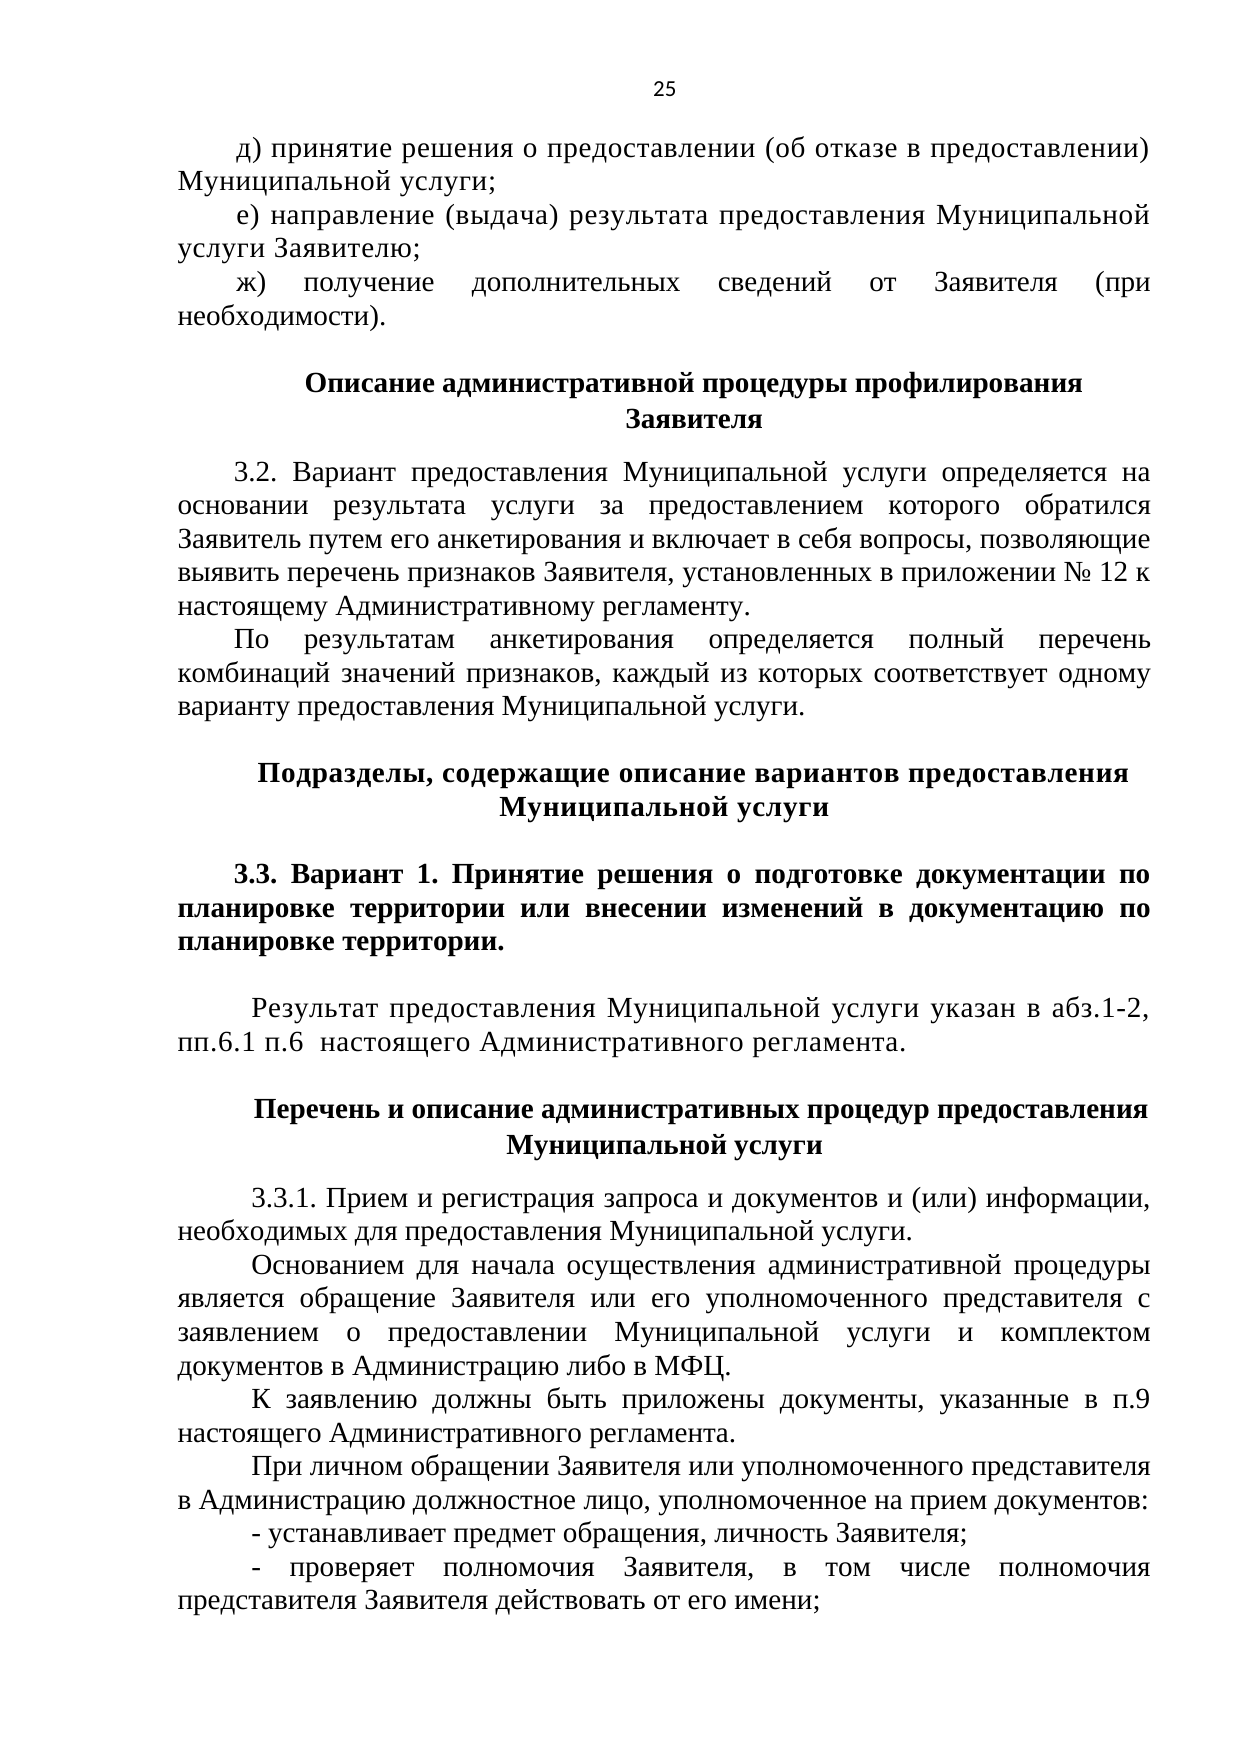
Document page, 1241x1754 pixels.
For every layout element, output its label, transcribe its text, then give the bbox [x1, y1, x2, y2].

text Перечень и описание административных процедур предоставления Муниципальной услуги [177, 1091, 1152, 1161]
text - устанавливает предмет обращения, личность Заявителя; [177, 1515, 1152, 1549]
text 3.3. Вариант 1. Принятие решения о подготовке документации по планировке территории или внесении изменений в документацию по планировке территории. [177, 856, 1152, 957]
text Описание административной процедуры профилирования Заявителя [236, 365, 1152, 434]
text - проверяет полномочия Заявителя, в том числе полномочия представителя Заявителя действовать от его имени; [177, 1549, 1152, 1616]
text По результатам анкетирования определяется полный перечень комбинаций значений признаков, каждый из которых соответствует одному варианту предоставления Муниципальной услуги. [177, 621, 1152, 722]
text Подразделы, содержащие описание вариантов предоставления Муниципальной услуги [177, 756, 1152, 823]
text ж) получение дополнительных сведений от Заявителя (при необходимости). [177, 264, 1152, 331]
text 3.2. Вариант предоставления Муниципальной услуги определяется на основании результата услуги за предоставлением которого обратился Заявитель путем его анкетирования и включает в себя вопросы, позволяющие выявить перечень признаков Заявителя, установленных в приложении № 12 к настоящему Административному регламенту. [177, 454, 1152, 621]
text Основанием для начала осуществления административной процедуры является обращение Заявителя или его уполномоченного представителя с заявлением о предоставлении Муниципальной услуги и комплектом документов в Администрацию либо в МФЦ. [177, 1247, 1152, 1381]
text К заявлению должны быть приложены документы, указанные в п.9 настоящего Административного регламента. [177, 1381, 1152, 1448]
text д) принятие решения о предоставлении (об отказе в предоставлении) Муниципальной услуги; [177, 130, 1152, 197]
text При личном обращении Заявителя или уполномоченного представителя в Администрацию должностное лицо, уполномоченное на прием документов: [177, 1448, 1152, 1515]
text Результат предоставления Муниципальной услуги указан в абз.1-2, пп.6.1 п.6 настоящего Административного регламента. [177, 990, 1152, 1057]
text е) направление (выдача) результата предоставления Муниципальной услуги Заявителю; [177, 197, 1152, 264]
text 3.3.1. Прием и регистрация запроса и документов и (или) информации, необходимых для предоставления Муниципальной услуги. [177, 1180, 1152, 1247]
